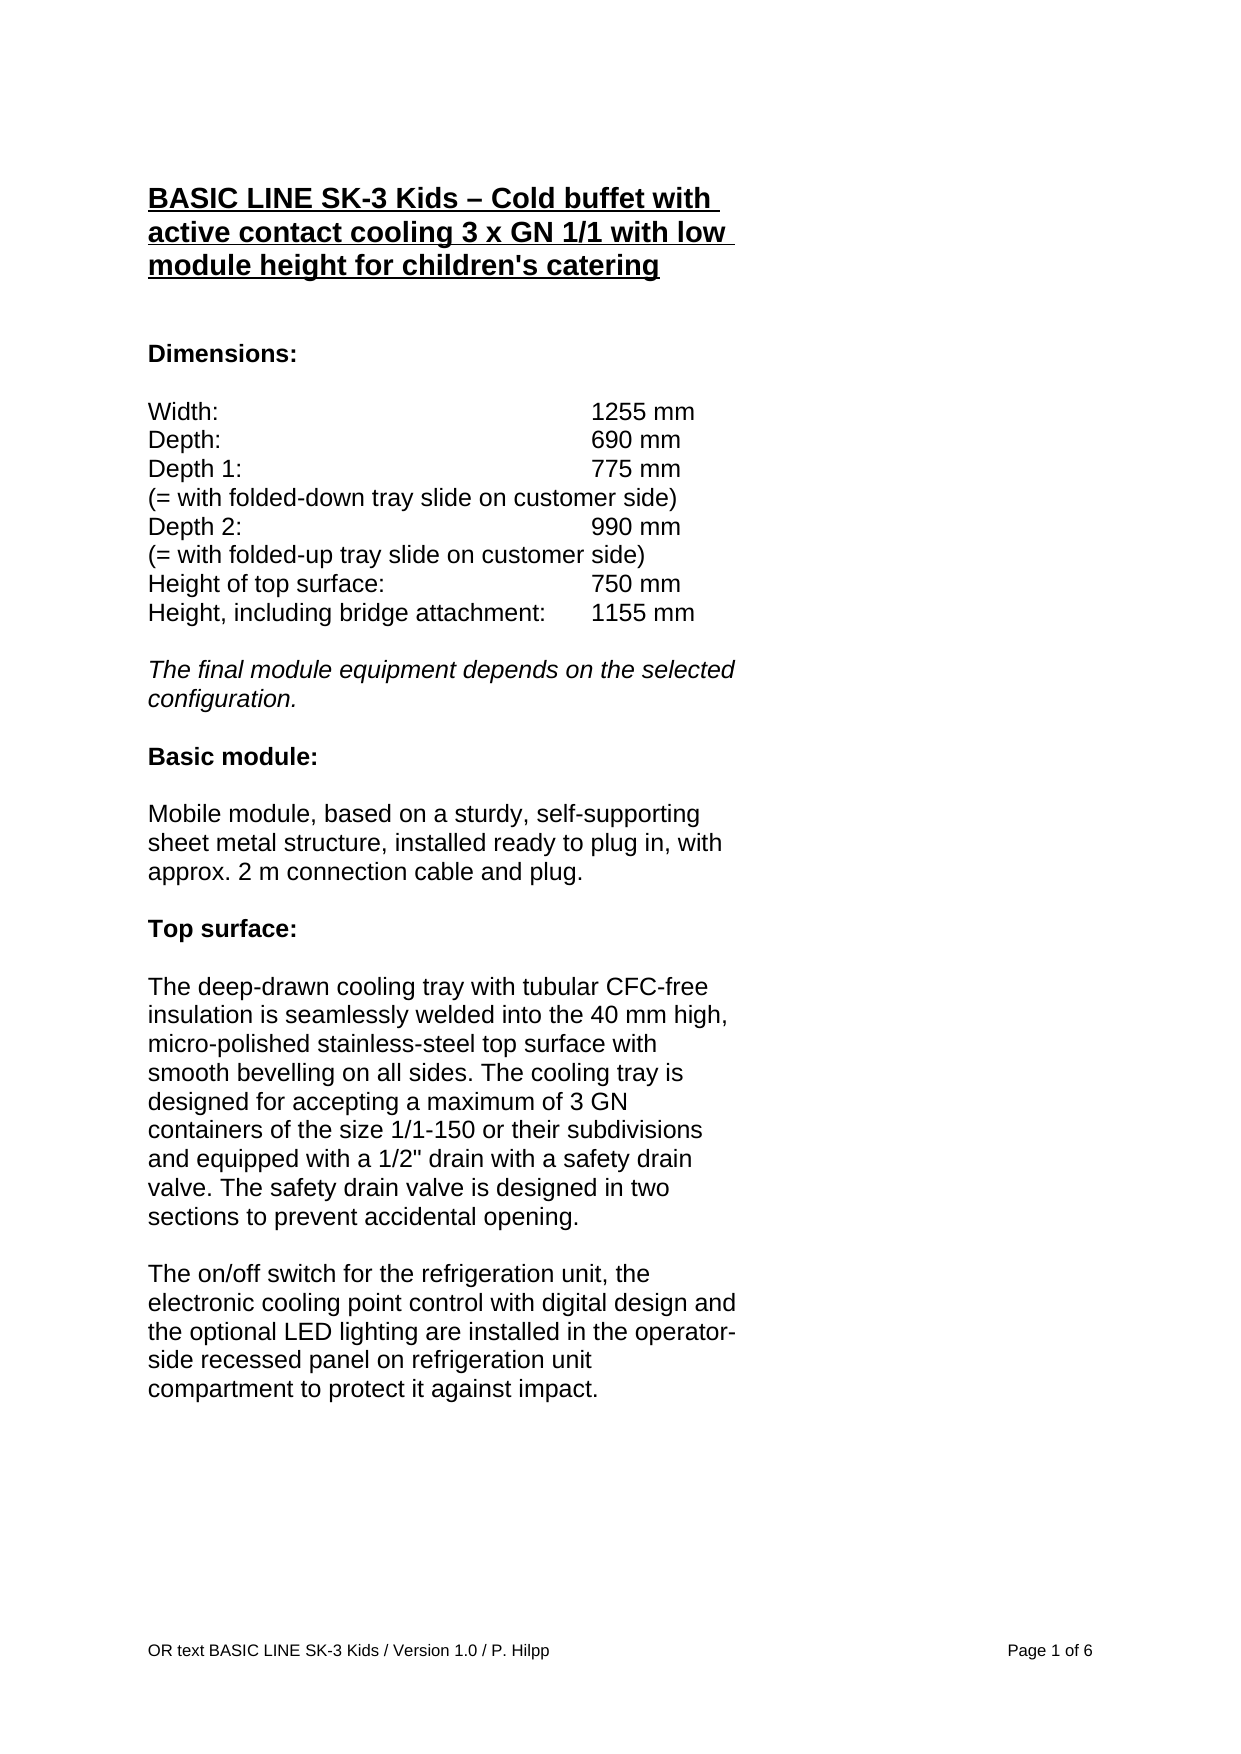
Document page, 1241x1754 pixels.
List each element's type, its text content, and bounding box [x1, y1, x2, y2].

text Width: 1255 mm [148, 397, 738, 426]
text Mobile module, based on a sturdy, self-supporting sheet metal structure, installed ready to plug in, with approx. 2 m connection cable and plug. [148, 799, 738, 886]
text Dimensions: [148, 339, 738, 368]
text Height of top surface: 750 mm [148, 569, 738, 598]
text The on/off switch for the refrigeration unit, the electronic cooling point control with digital design and the optional LED lighting are installed in the operator-side recessed panel on refrigeration unit compartment to protect it against impact. [148, 1259, 738, 1403]
text The deep-drawn cooling tray with tubular CFC-free insulation is seamlessly welded into the 40 mm high, micro-polished stainless-steel top surface with smooth bevelling on all sides. The cooling tray is designed for accepting a maximum of 3 GN containers of the size 1/1-150 or their subdivisions and equipped with a 1/2" drain with a safety drain valve. The safety drain valve is designed in two sections to prevent accidental opening. [148, 972, 738, 1231]
text Depth 1: 775 mm [148, 454, 738, 483]
text Depth: 690 mm [148, 426, 738, 454]
text Top surface: [148, 914, 738, 943]
text BASIC LINE SK-3 Kids – Cold buffet with active contact cooling 3 x GN 1/1 with low module height for children's catering [148, 181, 738, 282]
text Depth 2: 990 mm [148, 512, 738, 541]
text Basic module: [148, 742, 738, 771]
text (= with folded-up tray slide on customer side) [148, 541, 738, 569]
text Height, including bridge attachment: 1155 mm [148, 598, 738, 627]
text The final module equipment depends on the selected configuration. [148, 656, 738, 713]
text (= with folded-down tray slide on customer side) [148, 483, 738, 512]
